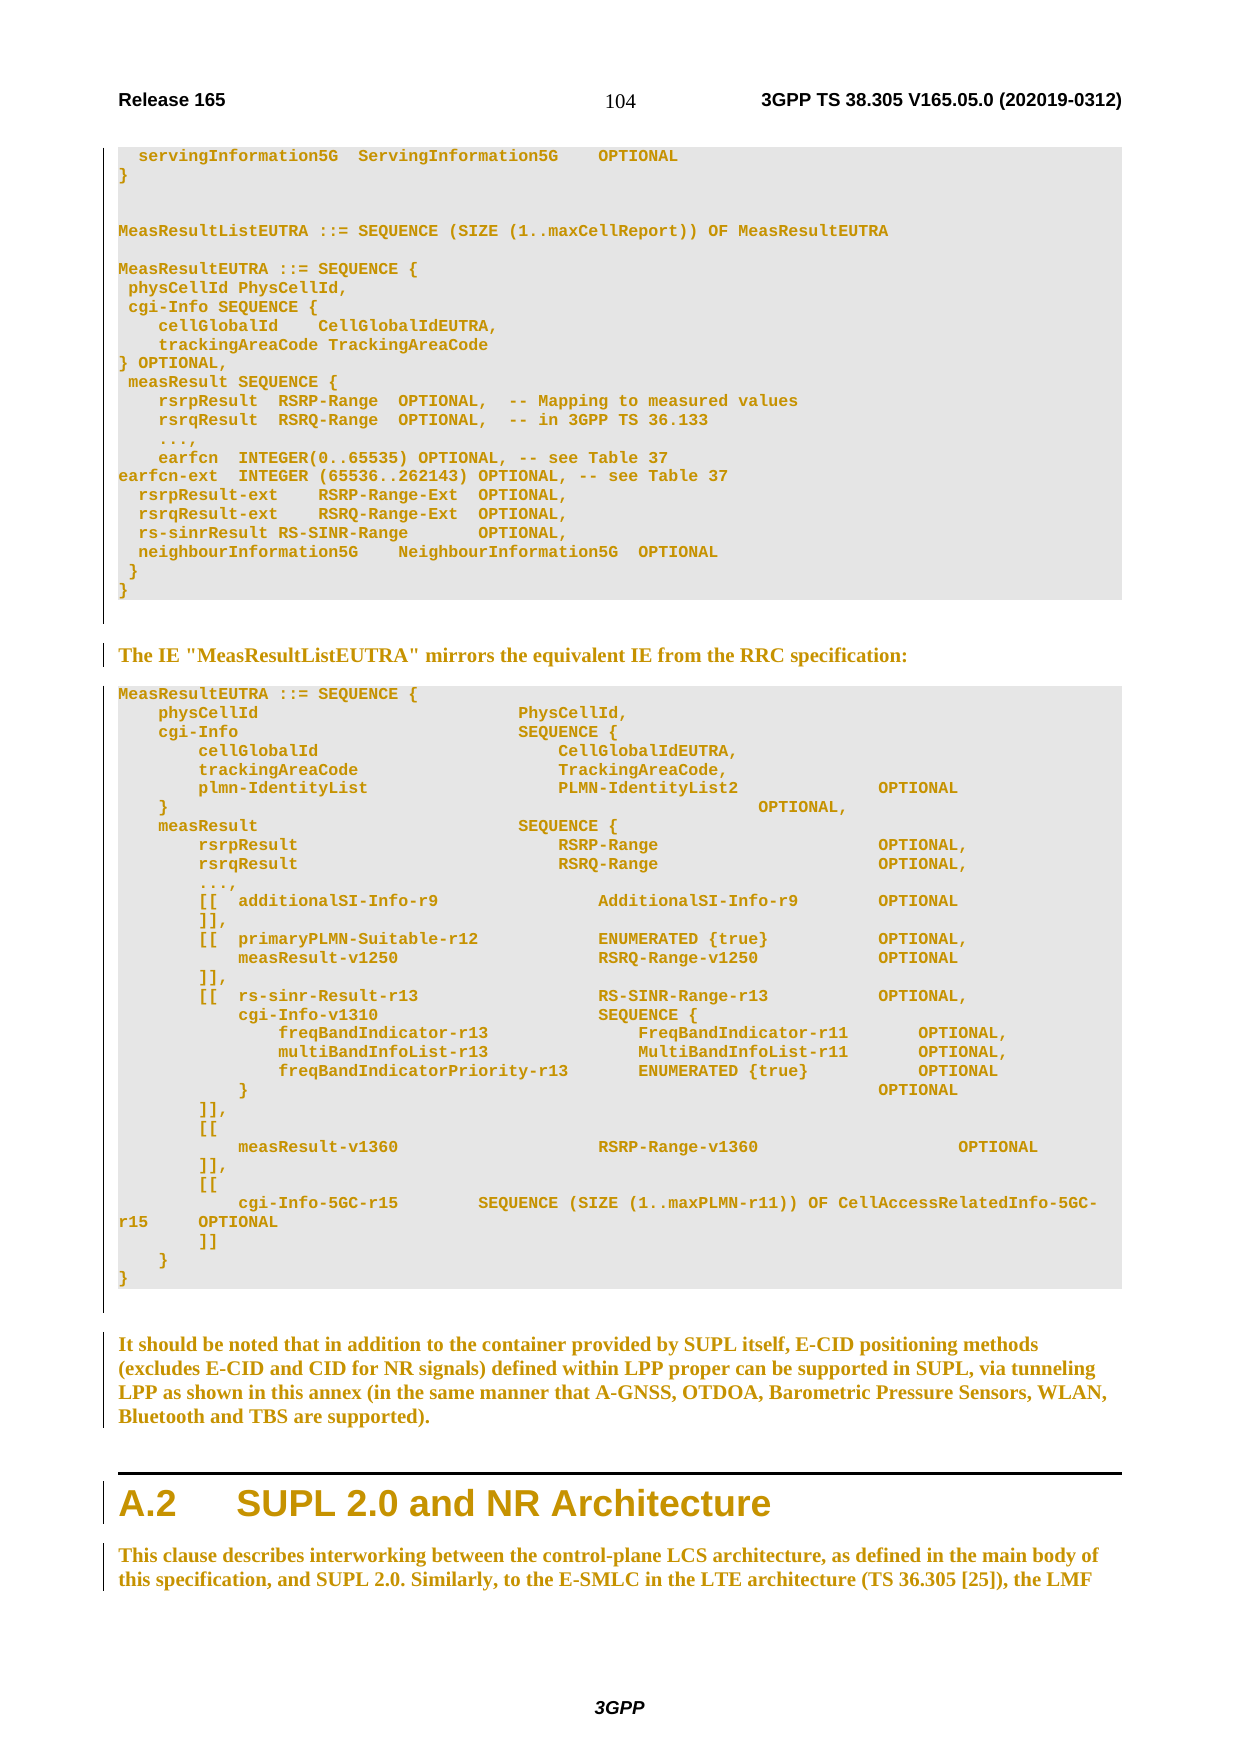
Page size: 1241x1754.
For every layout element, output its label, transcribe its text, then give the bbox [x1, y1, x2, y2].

text freqBandIndicator-r13 FreqBandIndicator-r11 OPTIONAL, [118, 1025, 1122, 1044]
text It should be noted that in addition to the container provided by SUPL itself, E-CID positioning methods (excludes E-CID and CID for NR signals) defined within LPP proper can be supported in SUPL, via tunneling LPP as shown in this annex (in the same manner that A-GNSS, OTDOA, Barometric Pressure Sensors, WLAN, Bluetooth and TBS are supported). [118, 1332, 1122, 1428]
text ]], [118, 968, 1122, 987]
text ]], [118, 912, 1122, 931]
text ]], [118, 1100, 1122, 1119]
text rsrqResult RSRQ-Range OPTIONAL, -- in 3GPP TS 36.133 [118, 411, 1122, 430]
text ..., [118, 430, 1122, 449]
text cgi-Info SEQUENCE { [118, 298, 1122, 317]
text rsrqResult-ext RSRQ-Range-Ext OPTIONAL, [118, 506, 1122, 524]
text } OPTIONAL, [118, 355, 1122, 374]
text measResult SEQUENCE { [118, 374, 1122, 393]
text cgi-Info SEQUENCE { [118, 723, 1122, 742]
text cgi-Info-5GC-r15 SEQUENCE (SIZE (1..maxPLMN-r11)) OF CellAccessRelatedInfo-5GC-r15 OPTIONAL [118, 1195, 1122, 1232]
text } [118, 166, 1122, 185]
text [[ [118, 1119, 1122, 1138]
text } [118, 1270, 1122, 1289]
text rsrpResult RSRP-Range OPTIONAL, [118, 836, 1122, 855]
text trackingAreaCode TrackingAreaCode [118, 336, 1122, 355]
text ]], [118, 1157, 1122, 1176]
text } [118, 581, 1122, 600]
text rsrqResult RSRQ-Range OPTIONAL, [118, 855, 1122, 874]
text multiBandInfoList-r13 MultiBandInfoList-r11 OPTIONAL, [118, 1044, 1122, 1063]
text [[ additionalSI-Info-r9 AdditionalSI-Info-r9 OPTIONAL [118, 893, 1122, 912]
text rsrpResult RSRP-Range OPTIONAL, -- Mapping to measured values [118, 393, 1122, 411]
text measResult-v1360 RSRP-Range-v1360 OPTIONAL [118, 1138, 1122, 1157]
text measResult SEQUENCE { [118, 818, 1122, 836]
text ]] [118, 1232, 1122, 1251]
text } OPTIONAL, [118, 799, 1122, 818]
subtitle A.2 SUPL 2.0 and NR Architecture [118, 1475, 1122, 1524]
text MeasResultEUTRA ::= SEQUENCE { [118, 261, 1122, 279]
text MeasResultListEUTRA ::= SEQUENCE (SIZE (1..maxCellReport)) OF MeasResultEUTRA [118, 223, 1122, 242]
text ..., [118, 874, 1122, 893]
text freqBandIndicatorPriority-r13 ENUMERATED {true} OPTIONAL [118, 1063, 1122, 1082]
text cellGlobalId CellGlobalIdEUTRA, [118, 317, 1122, 336]
text earfcn-ext INTEGER (65536..262143) OPTIONAL, -- see Table 37 [118, 468, 1122, 487]
text [[ primaryPLMN-Suitable-r12 ENUMERATED {true} OPTIONAL, [118, 931, 1122, 949]
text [118, 1543, 1122, 1591]
text cgi-Info-v1310 SEQUENCE { [118, 1006, 1122, 1025]
text plmn-IdentityList PLMN-IdentityList2 OPTIONAL [118, 780, 1122, 799]
text physCellId PhysCellId, [118, 704, 1122, 723]
text servingInformation5G ServingInformation5G OPTIONAL [118, 147, 1122, 166]
text physCellId PhysCellId, [118, 279, 1122, 298]
text cellGlobalId CellGlobalIdEUTRA, [118, 742, 1122, 761]
text measResult-v1250 RSRQ-Range-v1250 OPTIONAL [118, 949, 1122, 968]
text rsrpResult-ext RSRP-Range-Ext OPTIONAL, [118, 487, 1122, 506]
text [[ [118, 1176, 1122, 1195]
text neighbourInformation5G NeighbourInformation5G OPTIONAL [118, 543, 1122, 562]
text earfcn INTEGER(0..65535) OPTIONAL, -- see Table 37 [118, 449, 1122, 468]
text rs-sinrResult RS-SINR-Range OPTIONAL, [118, 524, 1122, 543]
text } [118, 1251, 1122, 1270]
text The IE "MeasResultListEUTRA" mirrors the equivalent IE from the RRC specification: [118, 643, 1122, 667]
text } OPTIONAL [118, 1082, 1122, 1100]
text [[ rs-sinr-Result-r13 RS-SINR-Range-r13 OPTIONAL, [118, 987, 1122, 1006]
text MeasResultEUTRA ::= SEQUENCE { [118, 686, 1122, 704]
text } [118, 562, 1122, 581]
text trackingAreaCode TrackingAreaCode, [118, 761, 1122, 780]
